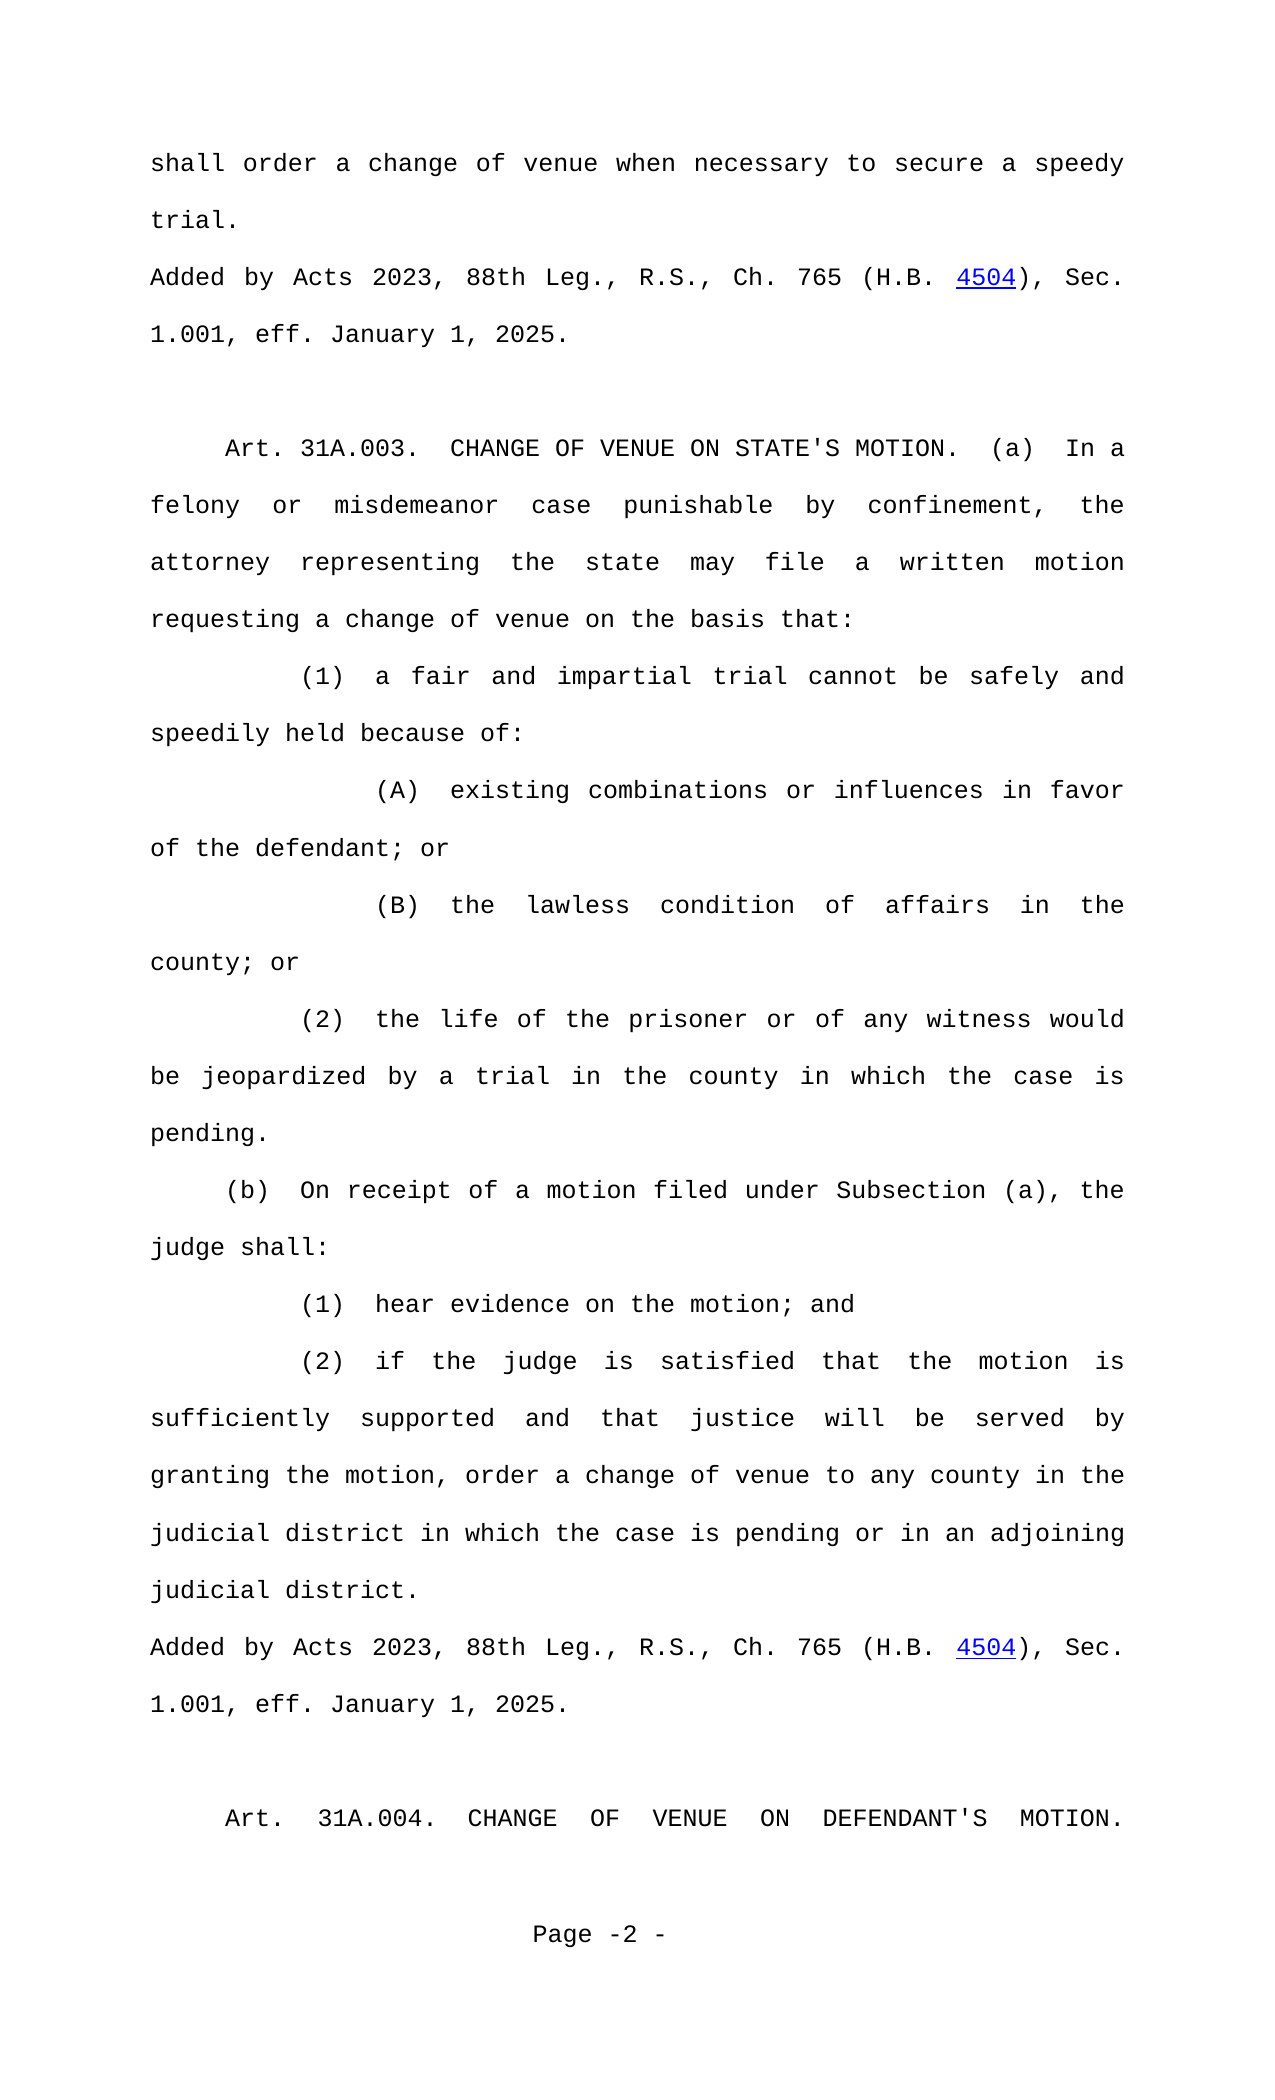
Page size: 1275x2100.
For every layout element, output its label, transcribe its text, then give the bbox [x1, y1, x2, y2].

text (b) On receipt of a motion filed under Subsection (a), the judge shall: [150, 1177, 1125, 1263]
text (2) the life of the prisoner or of any witness would be jeopardized by a trial in the county in which the case is pending. [150, 1006, 1125, 1149]
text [150, 1805, 1125, 1834]
text (1) hear evidence on the motion; and [150, 1292, 1125, 1320]
text (A) existing combinations or influences in favor of the defendant; or [150, 778, 1125, 863]
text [150, 150, 1125, 236]
text (B) the lawless condition of affairs in the county; or [150, 892, 1125, 978]
text (2) if the judge is satisfied that the motion is sufficiently supported and that justice will be served by granting the motion, order a change of venue to any county in the judicial district in which the case is pending or in an adjoining judicial district. [150, 1349, 1125, 1606]
text Added by Acts 2023, 88th Leg., R.S., Ch. 765 (H.B. 4504), Sec. 1.001, eff. January 1, 2025. [150, 264, 1125, 350]
text Added by Acts 2023, 88th Leg., R.S., Ch. 765 (H.B. 4504), Sec. 1.001, eff. January 1, 2025. [150, 1634, 1125, 1720]
text Art. 31A.003. CHANGE OF VENUE ON STATE'S MOTION. (a) In a felony or misdemeanor case punishable by confinement, the attorney representing the state may file a written motion requesting a change of venue on the basis that: [150, 435, 1125, 635]
text (1) a fair and impartial trial cannot be safely and speedily held because of: [150, 664, 1125, 749]
